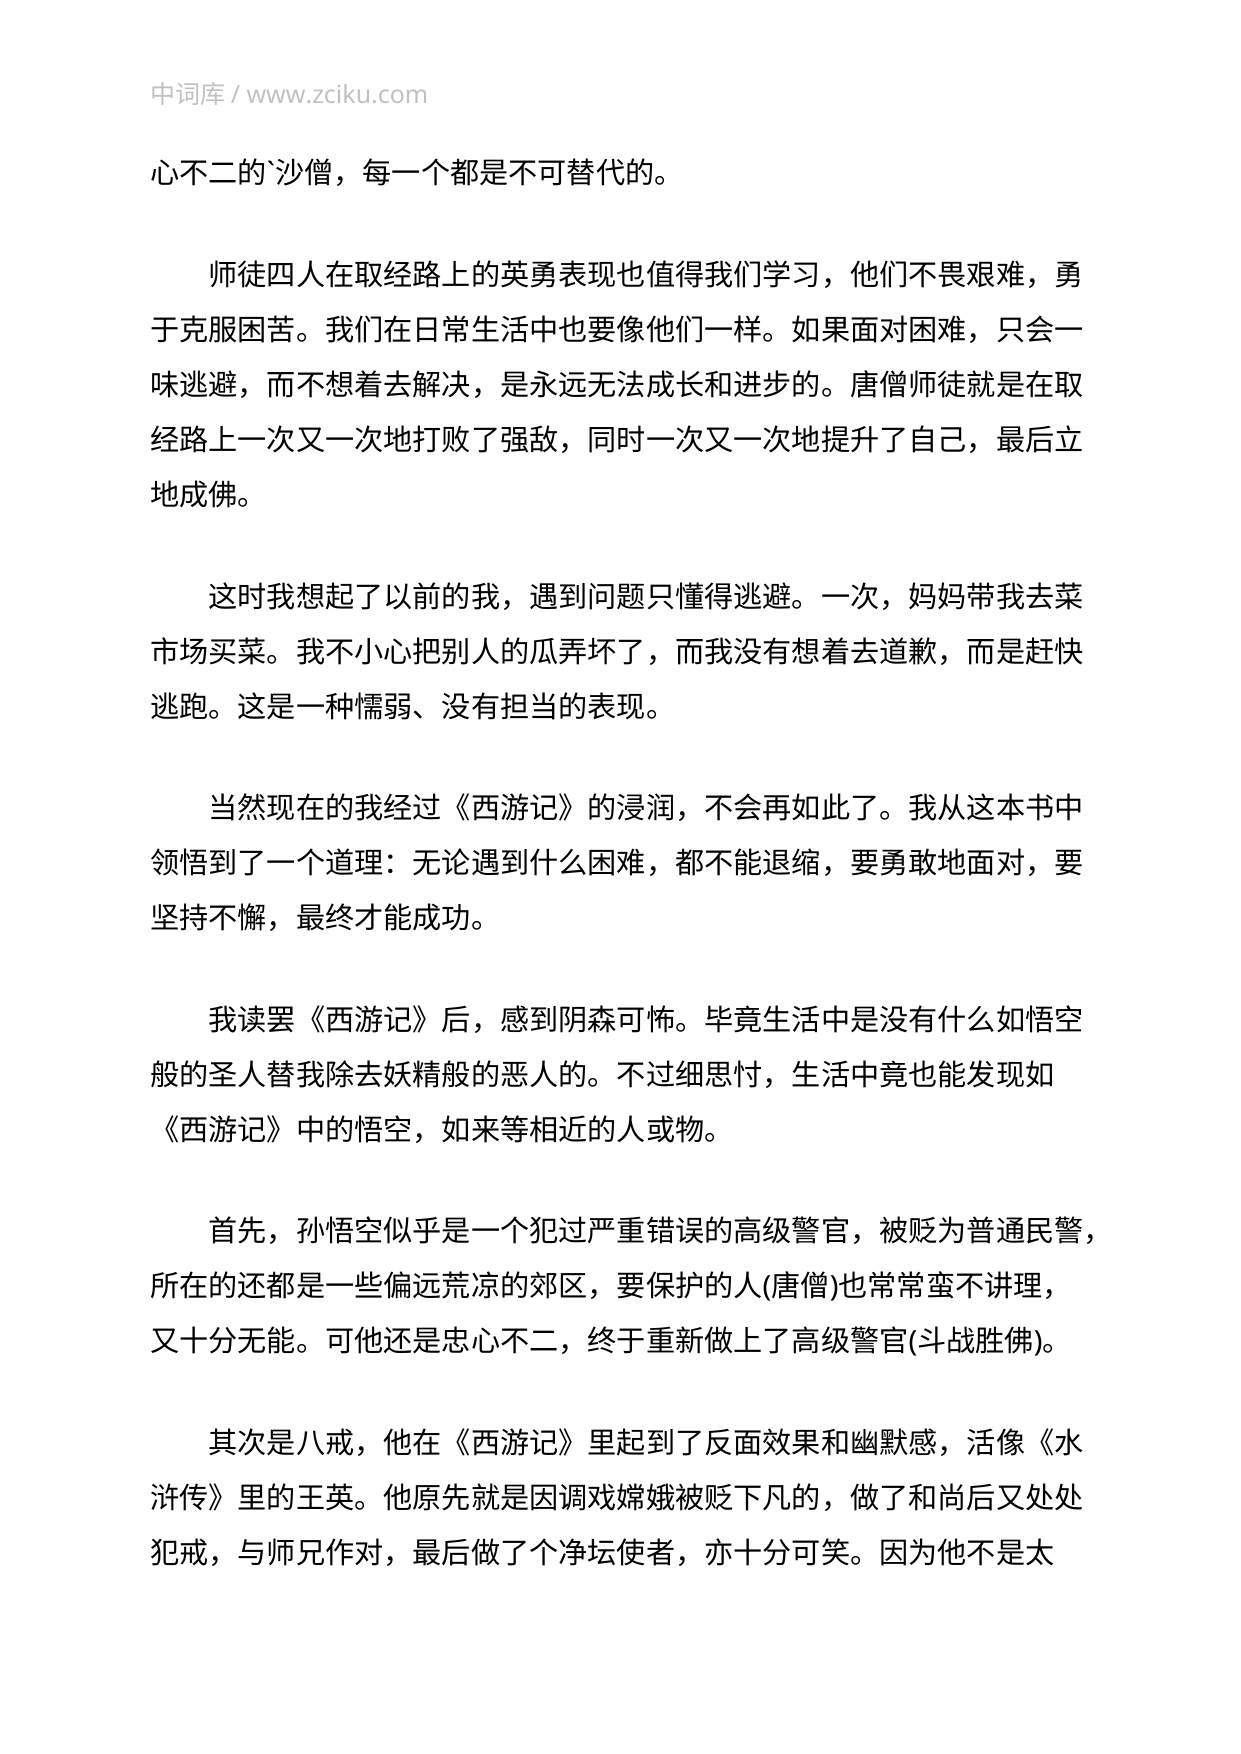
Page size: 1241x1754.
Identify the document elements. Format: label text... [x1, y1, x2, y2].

text 首先，孙悟空似乎是一个犯过严重错误的高级警官，被贬为普通民警，所在的还都是一些偏远荒凉的郊区，要保护的人(唐僧)也常常蛮不讲理，又十分无能。可他还是忠心不二，终于重新做上了高级警官(斗战胜佛)。 [150, 1208, 1090, 1360]
text 当然现在的我经过《西游记》的浸润，不会再如此了。我从这本书中领悟到了一个道理：无论遇到什么困难，都不能退缩，要勇敢地面对，要坚持不懈，最终才能成功。 [150, 785, 1090, 937]
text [150, 1420, 1090, 1572]
text 这时我想起了以前的我，遇到问题只懂得逃避。一次，妈妈带我去菜市场买菜。我不小心把别人的瓜弄坏了，而我没有想着去道歉，而是赶快逃跑。这是一种懦弱、没有担当的表现。 [150, 573, 1090, 725]
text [150, 150, 1090, 192]
text 我读罢《西游记》后，感到阴森可怖。毕竟生活中是没有什么如悟空般的圣人替我除去妖精般的恶人的。不过细思忖，生活中竟也能发现如《西游记》中的悟空，如来等相近的人或物。 [150, 996, 1090, 1148]
text 师徒四人在取经路上的英勇表现也值得我们学习，他们不畏艰难，勇于克服困苦。我们在日常生活中也要像他们一样。如果面对困难，只会一味逃避，而不想着去解决，是永远无法成长和进步的。唐僧师徒就是在取经路上一次又一次地打败了强敌，同时一次又一次地提升了自己，最后立地成佛。 [150, 252, 1090, 514]
